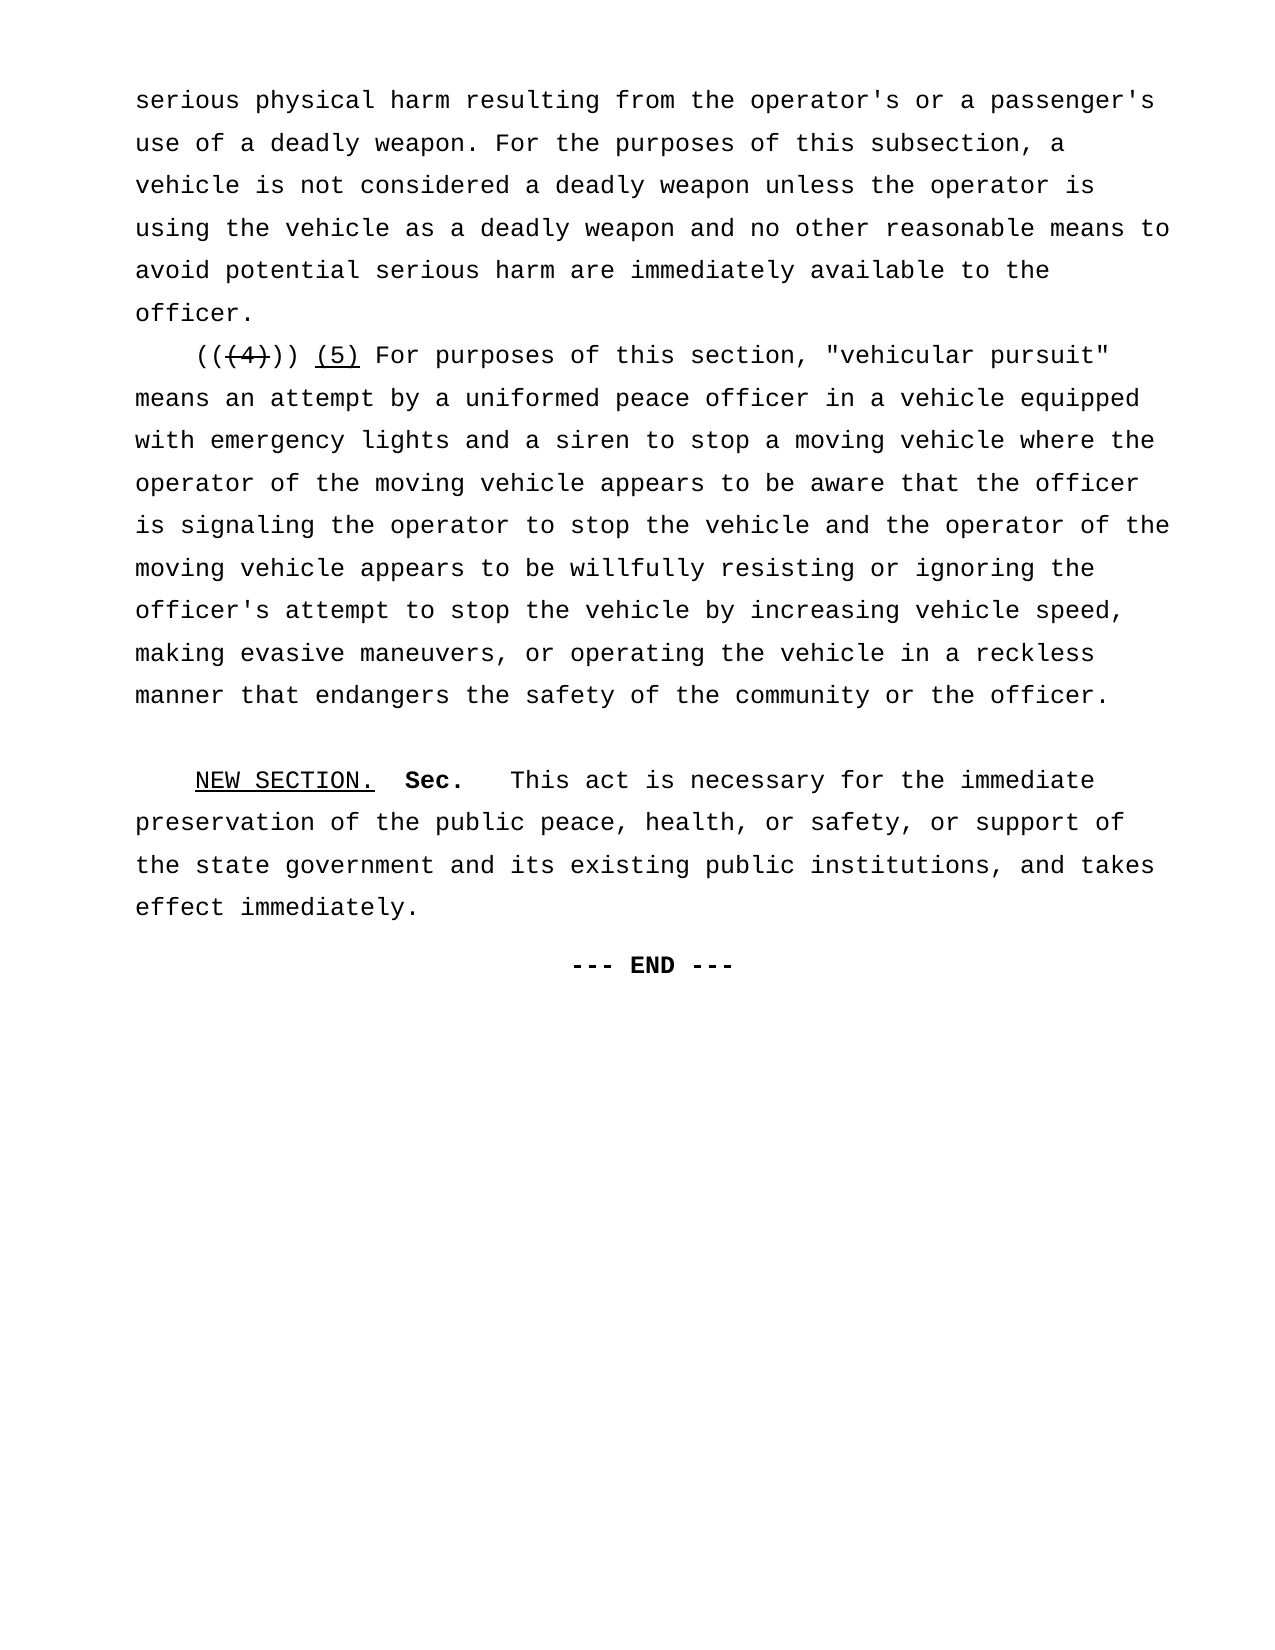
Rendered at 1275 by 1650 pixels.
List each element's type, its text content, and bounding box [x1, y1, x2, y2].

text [135, 75, 1170, 330]
text (((4))) (5) For purposes of this section, "vehicular pursuit" means an attempt by a uniformed peace officer in a vehicle equipped with emergency lights and a siren to stop a moving vehicle where the operator of the moving vehicle appears to be aware that the officer is signaling the operator to stop the vehicle and the operator of the moving vehicle appears to be willfully resisting or ignoring the officer's attempt to stop the vehicle by increasing vehicle speed, making evasive maneuvers, or operating the vehicle in a reckless manner that endangers the safety of the community or the officer. [135, 330, 1170, 712]
text --- END --- [135, 952, 1170, 981]
text NEW SECTION. Sec. This act is necessary for the immediate preservation of the public peace, health, or safety, or support of the state government and its existing public institutions, and takes effect immediately. [135, 754, 1170, 924]
